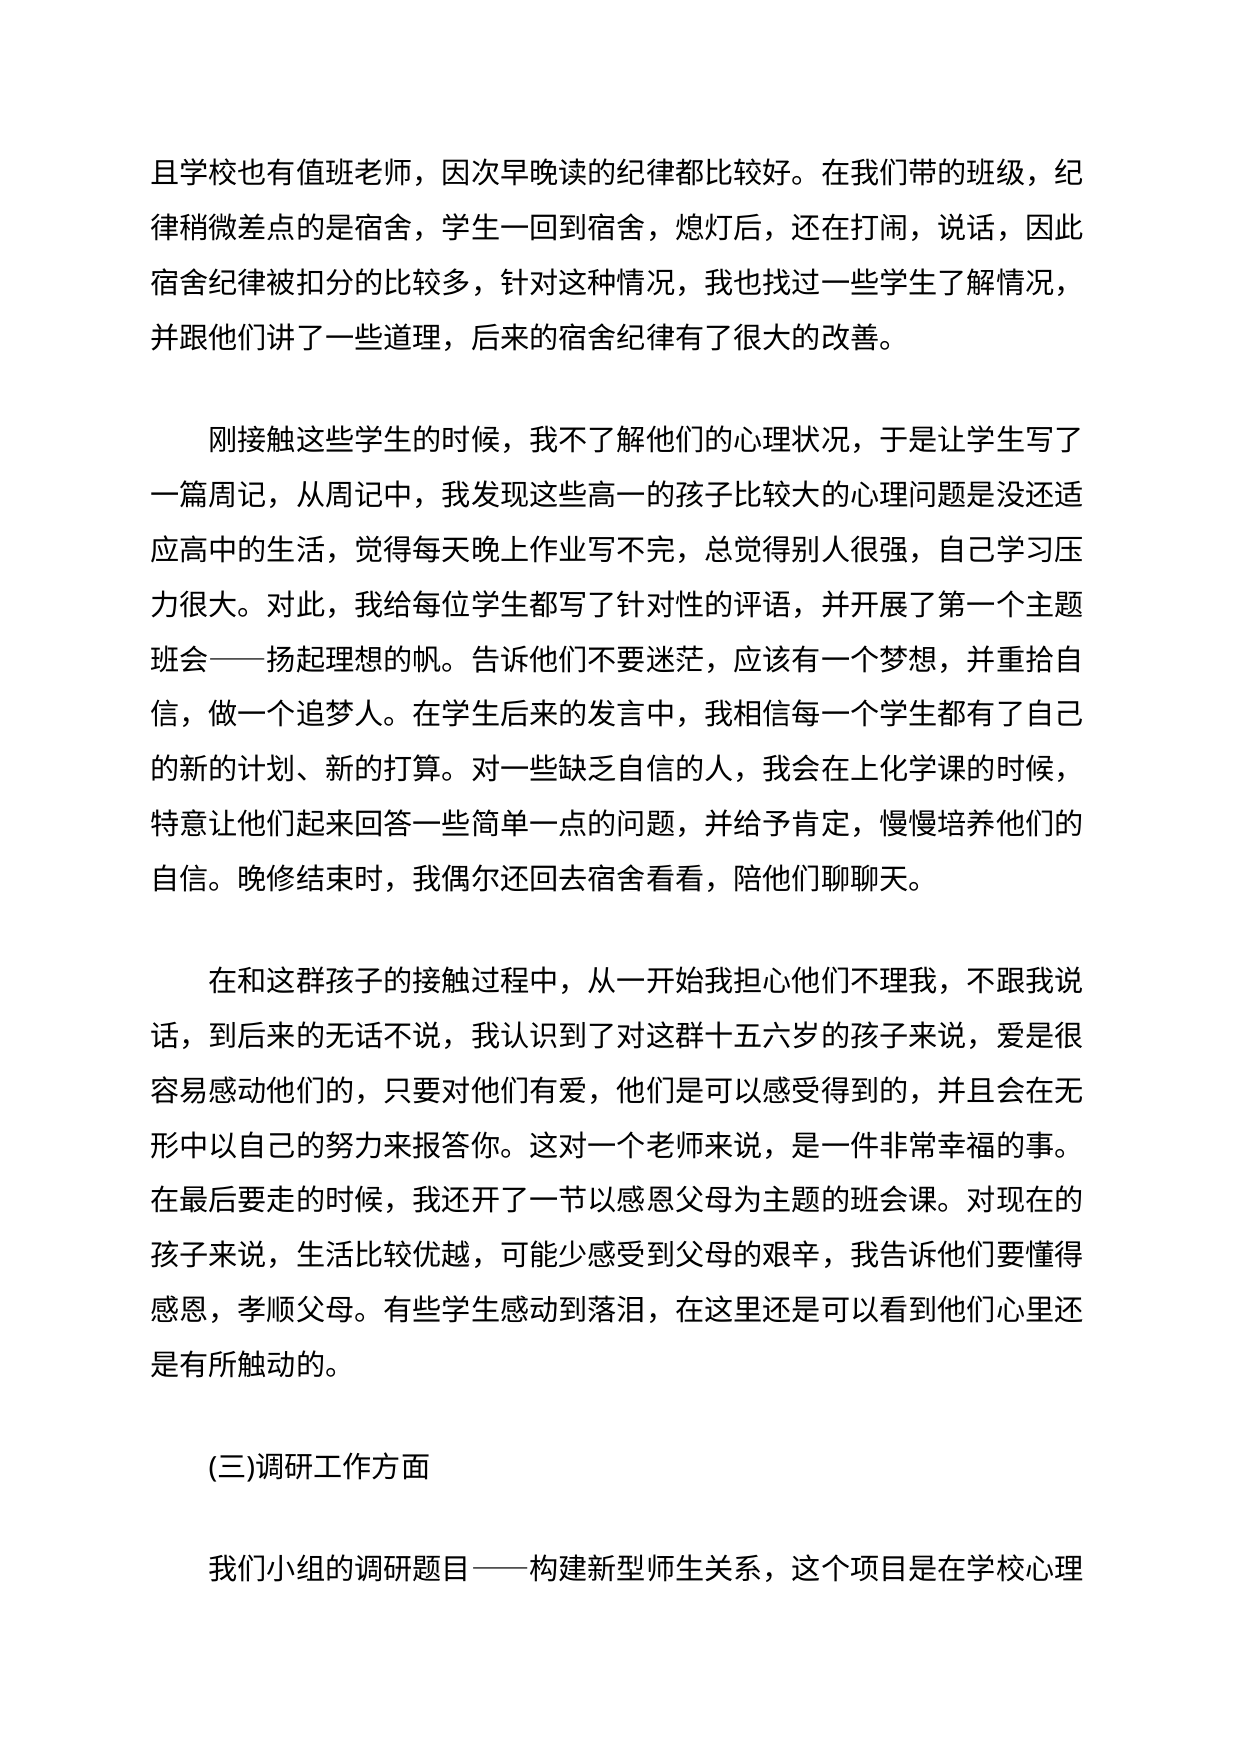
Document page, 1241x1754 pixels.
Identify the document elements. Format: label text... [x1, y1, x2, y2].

text 在和这群孩子的接触过程中，从一开始我担心他们不理我，不跟我说话，到后来的无话不说，我认识到了对这群十五六岁的孩子来说，爱是很容易感动他们的，只要对他们有爱，他们是可以感受得到的，并且会在无形中以自己的努力来报答你。这对一个老师来说，是一件非常幸福的事。在最后要走的时候，我还开了一节以感恩父母为主题的班会课。对现在的孩子来说，生活比较优越，可能少感受到父母的艰辛，我告诉他们要懂得感恩，孝顺父母。有些学生感动到落泪，在这里还是可以看到他们心里还是有所触动的。 [150, 957, 1090, 1384]
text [150, 150, 1090, 357]
text 刚接触这些学生的时候，我不了解他们的心理状况，于是让学生写了一篇周记，从周记中，我发现这些高一的孩子比较大的心理问题是没还适应高中的生活，觉得每天晚上作业写不完，总觉得别人很强，自己学习压力很大。对此，我给每位学生都写了针对性的评语，并开展了第一个主题班会――扬起理想的帆。告诉他们不要迷茫，应该有一个梦想，并重拾自信，做一个追梦人。在学生后来的发言中，我相信每一个学生都有了自己的新的计划、新的打算。对一些缺乏自信的人，我会在上化学课的时候，特意让他们起来回答一些简单一点的问题，并给予肯定，慢慢培养他们的自信。晚修结束时，我偶尔还回去宿舍看看，陪他们聊聊天。 [150, 416, 1090, 898]
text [150, 1545, 1090, 1588]
text (三)调研工作方面 [150, 1443, 1090, 1486]
